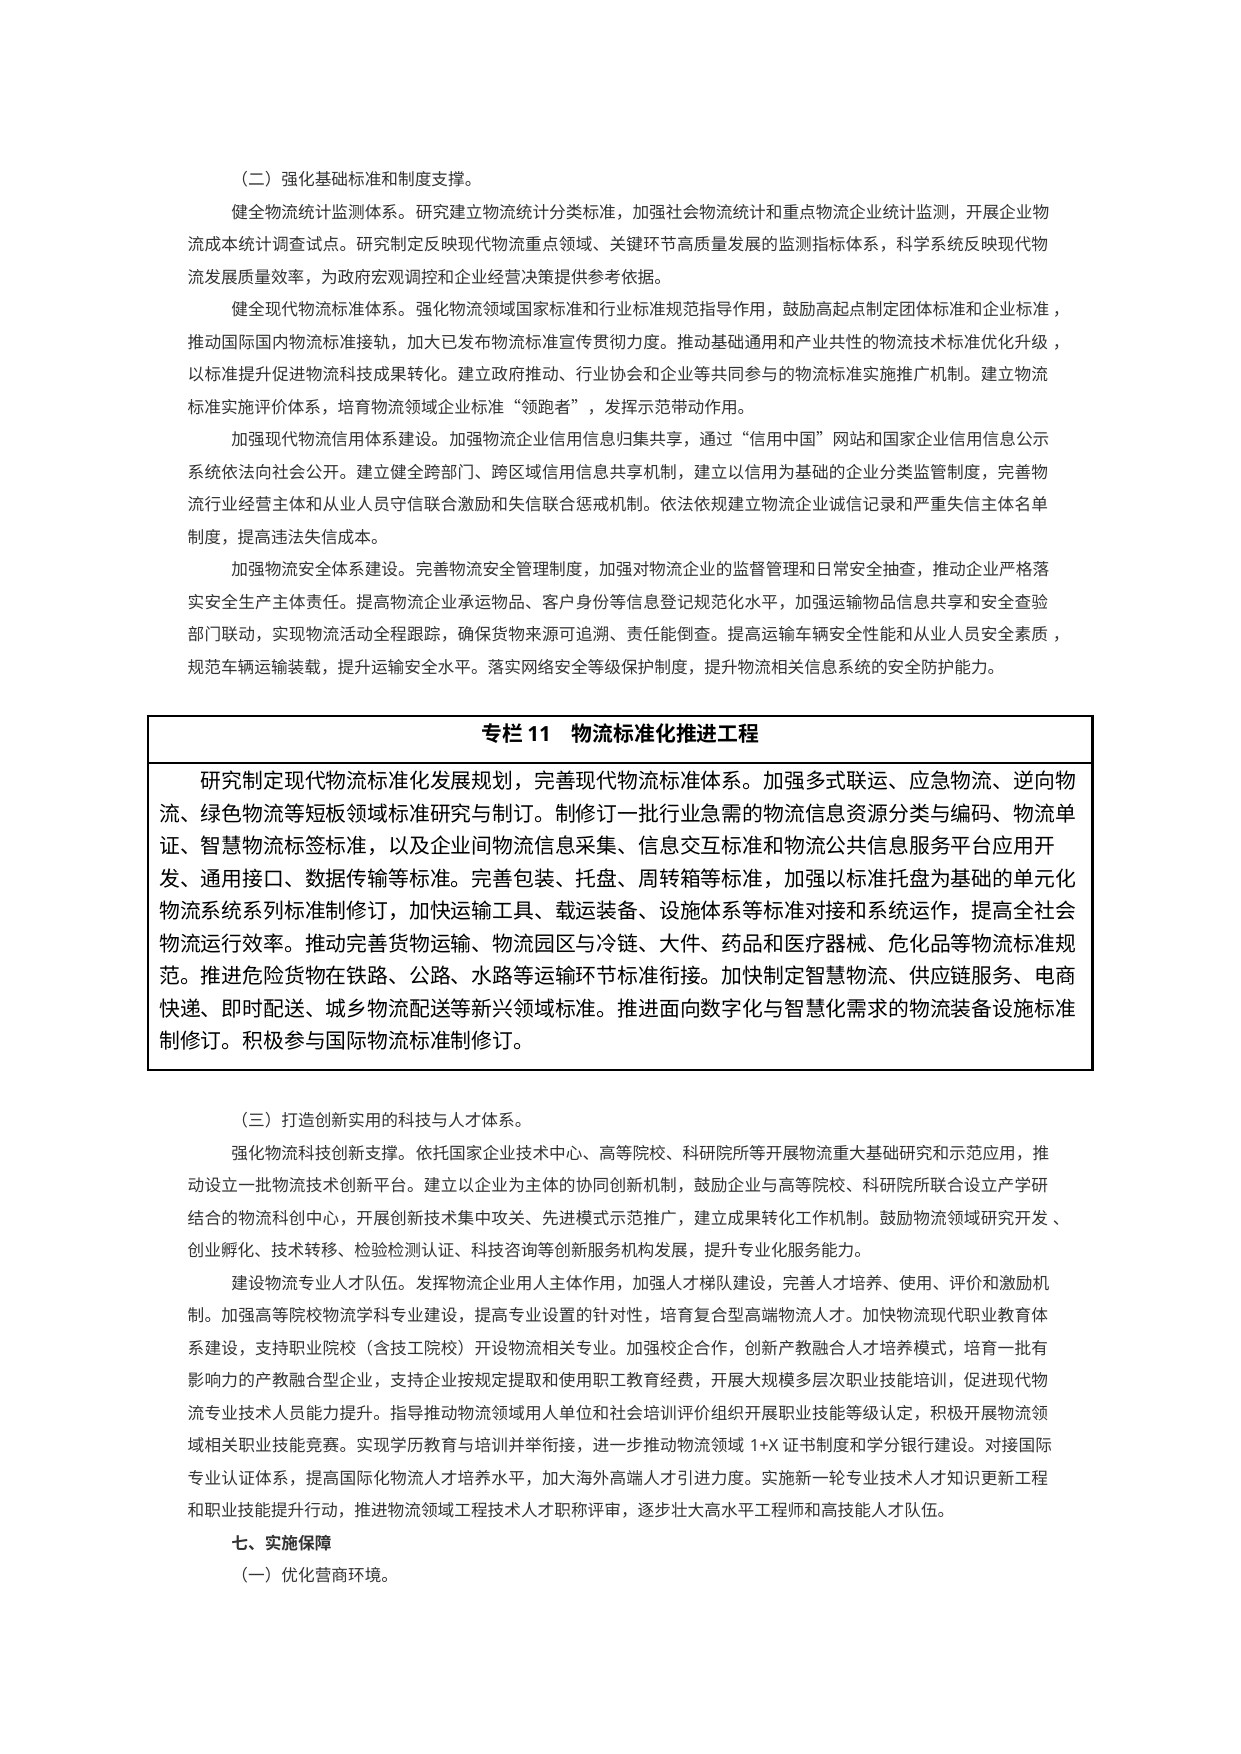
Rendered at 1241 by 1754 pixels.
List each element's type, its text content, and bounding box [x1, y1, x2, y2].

text 健全现代物流标准体系。强化物流领域国家标准和行业标准规范指导作用，鼓励高起点制定团体标准和企业标准，推动国际国内物流标准接轨，加大已发布物流标准宣传贯彻力度。推动基础通用和产业共性的物流技术标准优化升级，以标准提升促进物流科技成果转化。建立政府推动、行业协会和企业等共同参与的物流标准实施推广机制。建立物流标准实施评价体系，培育物流领域企业标准“领跑者”，发挥示范带动作用。 [187, 292, 1053, 422]
text （一）优化营商环境。 [187, 1558, 1053, 1591]
text （三）打造创新实用的科技与人才体系。 [187, 1103, 1053, 1136]
text 加强现代物流信用体系建设。加强物流企业信用信息归集共享，通过“信用中国”网站和国家企业信用信息公示系统依法向社会公开。建立健全跨部门、跨区域信用信息共享机制，建立以信用为基础的企业分类监管制度，完善物流行业经营主体和从业人员守信联合激励和失信联合惩戒机制。依法依规建立物流企业诚信记录和严重失信主体名单制度，提高违法失信成本。 [187, 422, 1053, 552]
text 七、实施保障 [187, 1526, 1053, 1558]
table_cell 研究制定现代物流标准化发展规划，完善现代物流标准体系。加强多式联运、应急物流、逆向物流、绿色物流等短板领域标准研究与制订。制修订一批行业急需的物流信息资源分类与编码、物流单证、智慧物流标签标准，以及企业间物流信息采集、信息交互标准和物流公共信息服务平台应用开发、通用接口、数据传输等标准。完善包装、托盘、周转箱等标准，加强以标准托盘为基础的单元化物流系统系列标准制修订，加快运输工具、载运装备、设施体系等标准对接和系统运作，提高全社会物流运行效率。推动完善货物运输、物流园区与冷链、大件、药品和医疗器械、危化品等物流标准规范。推进危险货物在铁路、公路、水路等运输环节标准衔接。加快制定智慧物流、供应链服务、电商快递、即时配送、城乡物流配送等新兴领域标准。推进面向数字化与智慧化需求的物流装备设施标准制修订。积极参与国际物流标准制修订。 [149, 764, 1091, 1069]
text （二）强化基础标准和制度支撑。 [187, 162, 1053, 194]
text 加强物流安全体系建设。完善物流安全管理制度，加强对物流企业的监督管理和日常安全抽查，推动企业严格落实安全生产主体责任。提高物流企业承运物品、客户身份等信息登记规范化水平，加强运输物品信息共享和安全查验部门联动，实现物流活动全程跟踪，确保货物来源可追溯、责任能倒查。提高运输车辆安全性能和从业人员安全素质，规范车辆运输装载，提升运输安全水平。落实网络安全等级保护制度，提升物流相关信息系统的安全防护能力。 [187, 552, 1053, 682]
text 健全物流统计监测体系。研究建立物流统计分类标准，加强社会物流统计和重点物流企业统计监测，开展企业物流成本统计调查试点。研究制定反映现代物流重点领域、关键环节高质量发展的监测指标体系，科学系统反映现代物流发展质量效率，为政府宏观调控和企业经营决策提供参考依据。 [187, 194, 1053, 292]
text 强化物流科技创新支撑。依托国家企业技术中心、高等院校、科研院所等开展物流重大基础研究和示范应用，推动设立一批物流技术创新平台。建立以企业为主体的协同创新机制，鼓励企业与高等院校、科研院所联合设立产学研结合的物流科创中心，开展创新技术集中攻关、先进模式示范推广，建立成果转化工作机制。鼓励物流领域研究开发、创业孵化、技术转移、检验检测认证、科技咨询等创新服务机构发展，提升专业化服务能力。 [187, 1136, 1053, 1266]
table_header 专栏11 物流标准化推进工程 [149, 717, 1091, 762]
text 建设物流专业人才队伍。发挥物流企业用人主体作用，加强人才梯队建设，完善人才培养、使用、评价和激励机制。加强高等院校物流学科专业建设，提高专业设置的针对性，培育复合型高端物流人才。加快物流现代职业教育体系建设，支持职业院校（含技工院校）开设物流相关专业。加强校企合作，创新产教融合人才培养模式，培育一批有影响力的产教融合型企业，支持企业按规定提取和使用职工教育经费，开展大规模多层次职业技能培训，促进现代物流专业技术人员能力提升。指导推动物流领域用人单位和社会培训评价组织开展职业技能等级认定，积极开展物流领域相关职业技能竞赛。实现学历教育与培训并举衔接，进一步推动物流领域1+X证书制度和学分银行建设。对接国际专业认证体系，提高国际化物流人才培养水平，加大海外高端人才引进力度。实施新一轮专业技术人才知识更新工程和职业技能提升行动，推进物流领域工程技术人才职称评审，逐步壮大高水平工程师和高技能人才队伍。 [187, 1266, 1053, 1526]
